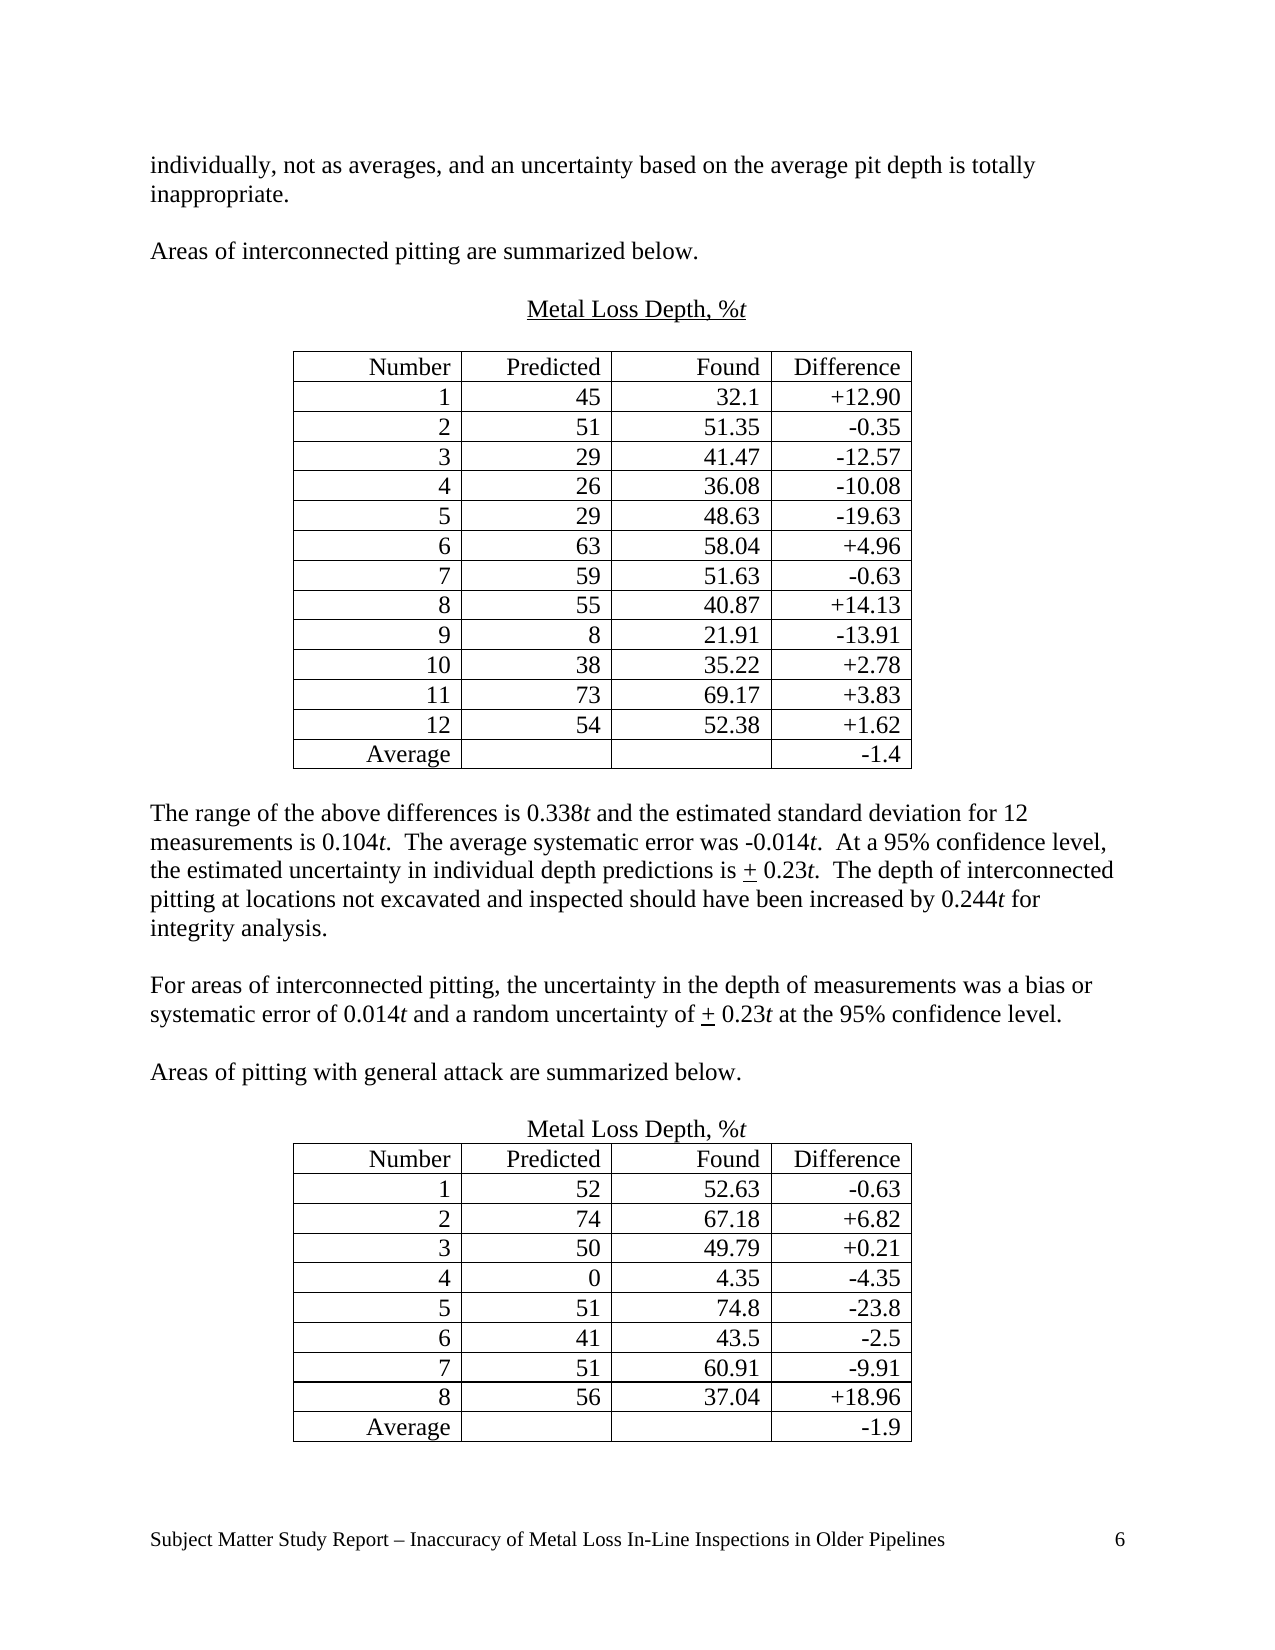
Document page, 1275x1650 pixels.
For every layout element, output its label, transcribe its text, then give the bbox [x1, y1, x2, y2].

table_cell 5 [294, 501, 461, 530]
text Metal Loss Depth, %t [150, 294, 1125, 322]
table_cell -13.91 [772, 620, 911, 649]
table_cell +6.82 [772, 1204, 911, 1232]
table_cell 52.38 [612, 710, 771, 738]
table_cell 54 [462, 710, 611, 738]
table_header Found [612, 1144, 771, 1173]
table_cell 51 [462, 1353, 611, 1381]
table_cell +3.83 [772, 680, 911, 709]
table_cell -23.8 [772, 1293, 911, 1322]
table_cell 63 [462, 531, 611, 560]
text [150, 150, 1125, 207]
table_cell -19.63 [772, 501, 911, 530]
table_cell 11 [294, 680, 461, 709]
table_cell 4.35 [612, 1263, 771, 1292]
table_cell 51 [462, 1293, 611, 1322]
table_cell 41.47 [612, 442, 771, 470]
table_cell 2 [294, 412, 461, 441]
table_cell 58.04 [612, 531, 771, 560]
text For areas of interconnected pitting, the uncertainty in the depth of measurements was a bias or systematic error of 0.014t and a random uncertainty of + 0.23t at the 95% confidence level. [150, 971, 1125, 1028]
table_cell 60.91 [612, 1353, 771, 1381]
table_cell 56 [462, 1383, 611, 1411]
table_cell -12.57 [772, 442, 911, 470]
table_cell -0.63 [772, 1174, 911, 1203]
table_cell 0 [462, 1263, 611, 1292]
table_cell -0.63 [772, 561, 911, 589]
table_cell 29 [462, 501, 611, 530]
table_cell +18.96 [772, 1383, 911, 1411]
table_cell 8 [294, 591, 461, 619]
table_cell 2 [294, 1204, 461, 1232]
table_cell 45 [462, 382, 611, 411]
table_cell 5 [294, 1293, 461, 1322]
table_cell Average [294, 740, 461, 768]
table_cell 8 [462, 620, 611, 649]
text Areas of interconnected pitting are summarized below. [150, 236, 1125, 265]
table_header Difference [772, 352, 911, 381]
table_cell 52 [462, 1174, 611, 1203]
table_header Predicted [462, 352, 611, 381]
table_cell -4.35 [772, 1263, 911, 1292]
table_cell -9.91 [772, 1353, 911, 1381]
table_cell 52.63 [612, 1174, 771, 1203]
table_cell 67.18 [612, 1204, 771, 1232]
table_cell 41 [462, 1323, 611, 1352]
table_cell [612, 740, 771, 768]
table_cell 38 [462, 650, 611, 679]
text Areas of pitting with general attack are summarized below. [150, 1057, 1125, 1086]
table_cell 8 [294, 1383, 461, 1411]
table_cell 49.79 [612, 1234, 771, 1262]
table_cell 3 [294, 1234, 461, 1262]
table_cell +14.13 [772, 591, 911, 619]
table_cell 36.08 [612, 471, 771, 500]
table_cell 55 [462, 591, 611, 619]
table_cell +4.96 [772, 531, 911, 560]
table_cell -0.35 [772, 412, 911, 441]
table_cell 6 [294, 531, 461, 560]
table_cell 1 [294, 382, 461, 411]
table_cell 7 [294, 1353, 461, 1381]
table_cell +0.21 [772, 1234, 911, 1262]
table_cell 73 [462, 680, 611, 709]
table_cell 4 [294, 471, 461, 500]
table_cell 4 [294, 1263, 461, 1292]
table_cell 51 [462, 412, 611, 441]
table_cell Average [294, 1412, 461, 1441]
table_cell 6 [294, 1323, 461, 1352]
text Metal Loss Depth, %t [150, 1114, 1125, 1143]
table_cell 12 [294, 710, 461, 738]
table_header Number [294, 352, 461, 381]
table_cell -1.9 [772, 1412, 911, 1441]
table_cell +12.90 [772, 382, 911, 411]
table_cell 7 [294, 561, 461, 589]
table_cell 9 [294, 620, 461, 649]
table_cell 35.22 [612, 650, 771, 679]
table_cell +1.62 [772, 710, 911, 738]
table_cell 1 [294, 1174, 461, 1203]
table_header Number [294, 1144, 461, 1173]
table_cell 50 [462, 1234, 611, 1262]
table_header Found [612, 352, 771, 381]
text The range of the above differences is 0.338t and the estimated standard deviation for 12 measurements is 0.104t. The average systematic error was -0.014t. At a 95% confidence level, the estimated uncertainty in individual depth predictions is + 0.23t. The depth of interconnected pitting at locations not excavated and inspected should have been increased by 0.244t for integrity analysis. [150, 798, 1125, 942]
table_cell 74.8 [612, 1293, 771, 1322]
table_cell 3 [294, 442, 461, 470]
table_cell 74 [462, 1204, 611, 1232]
table_cell 29 [462, 442, 611, 470]
table_cell -1.4 [772, 740, 911, 768]
table_cell 48.63 [612, 501, 771, 530]
table_cell 59 [462, 561, 611, 589]
table_cell +2.78 [772, 650, 911, 679]
table_cell 37.04 [612, 1383, 771, 1411]
table_header Difference [772, 1144, 911, 1173]
table_cell [462, 1412, 611, 1441]
table_cell 51.63 [612, 561, 771, 589]
table_cell 32.1 [612, 382, 771, 411]
table_cell [612, 1412, 771, 1441]
table_cell -2.5 [772, 1323, 911, 1352]
table_cell 51.35 [612, 412, 771, 441]
table_cell 69.17 [612, 680, 771, 709]
table_cell 40.87 [612, 591, 771, 619]
table_cell 21.91 [612, 620, 771, 649]
table_cell -10.08 [772, 471, 911, 500]
table_cell [462, 740, 611, 768]
table_cell 43.5 [612, 1323, 771, 1352]
table_header Predicted [462, 1144, 611, 1173]
table_cell 10 [294, 650, 461, 679]
table_cell 26 [462, 471, 611, 500]
